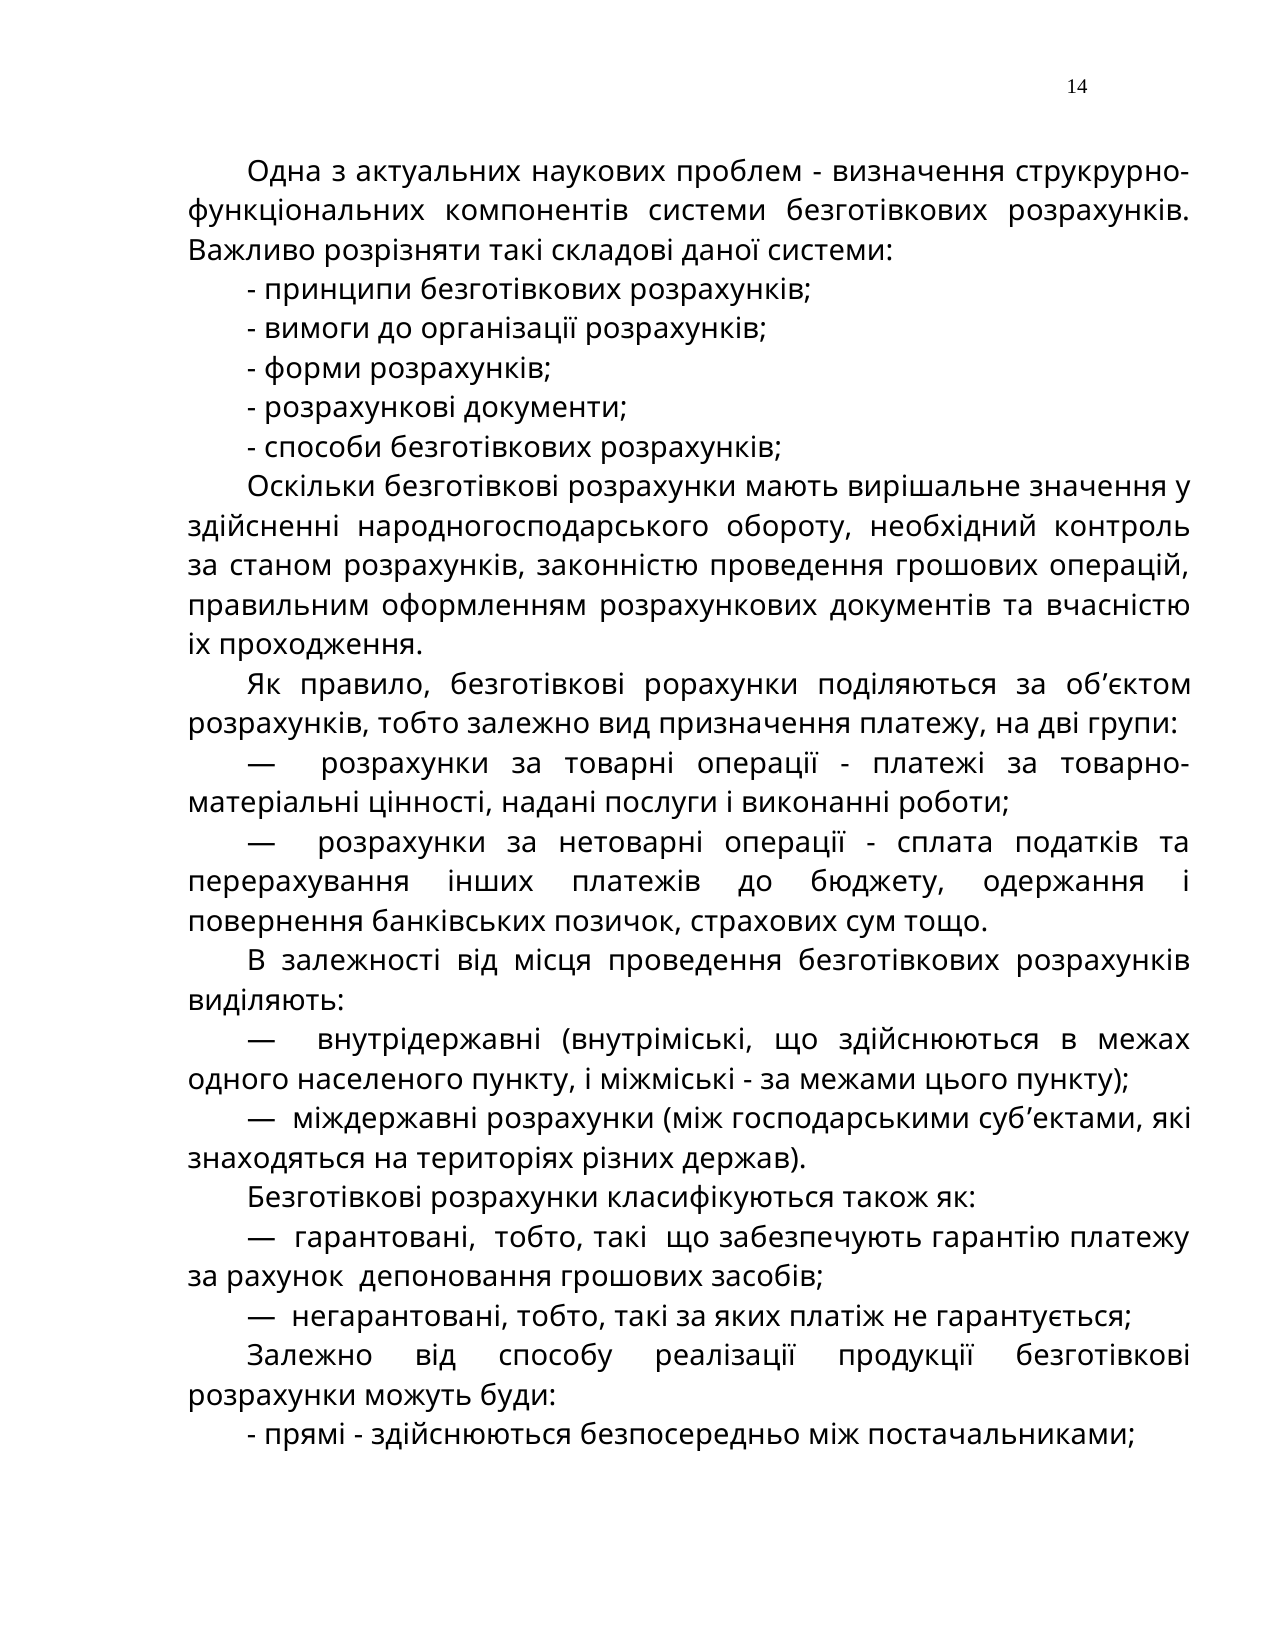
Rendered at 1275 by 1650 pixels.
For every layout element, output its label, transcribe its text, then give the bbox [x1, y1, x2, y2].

text — негарантовані, тобто, такі за яких платіж не гарантується; [187, 1295, 1192, 1334]
text - розрахункові документи; [187, 387, 1192, 426]
text — гарантовані, тобто, такі що забезпечують гарантію платежу за рахунок депоновання грошових засобів; [187, 1216, 1192, 1295]
text - прямі - здійснюються безпосередньо між постачальниками; [187, 1413, 1192, 1453]
text - способи безготівкових розрахунків; [187, 426, 1192, 466]
text Оскільки безготівкові розрахунки мають вирішальне значення у здійсненні народногосподарського обороту, необхідний контроль за станом розрахунків, законністю проведення грошових операцій, правильним оформленням розрахункових документів та вчасністю іх проходження. [187, 466, 1192, 663]
text Безготівкові розрахунки класифікуються також як: [187, 1176, 1192, 1216]
text — внутрідержавні (внутріміські, що здійснюються в межах одного населеного пункту, і міжміські - за межами цього пункту); [187, 1018, 1192, 1097]
text Залежно від способу реалізації продукції безготівкові розрахунки можуть буди: [187, 1334, 1192, 1413]
text — міждержавні розрахунки (між господарськими суб’ектами, які знаходяться на територіях різних держав). [187, 1097, 1192, 1176]
text - форми розрахунків; [187, 347, 1192, 387]
text - принципи безготівкових розрахунків; [187, 268, 1192, 308]
text - вимоги до організації розрахунків; [187, 308, 1192, 347]
text — розрахунки за нетоварні операції - сплата податків та перерахування інших платежів до бюджету, одержання і повернення банківських позичок, страхових сум тощо. [187, 821, 1192, 939]
text Як правило, безготівкові рорахунки поділяються за об’єктом розрахунків, тобто залежно вид призначення платежу, на дві групи: [187, 663, 1192, 742]
text — розрахунки за товарні операції - платежі за товарно-матеріальні цінності, надані послуги і виконанні роботи; [187, 742, 1192, 821]
text Одна з актуальних наукових проблем - визначення струкрурно- функціональних компонентів системи безготівкових розрахунків. Важливо розрізняти такі складові даної системи: [187, 150, 1192, 268]
text В залежності від місця проведення безготівкових розрахунків виділяють: [187, 939, 1192, 1018]
